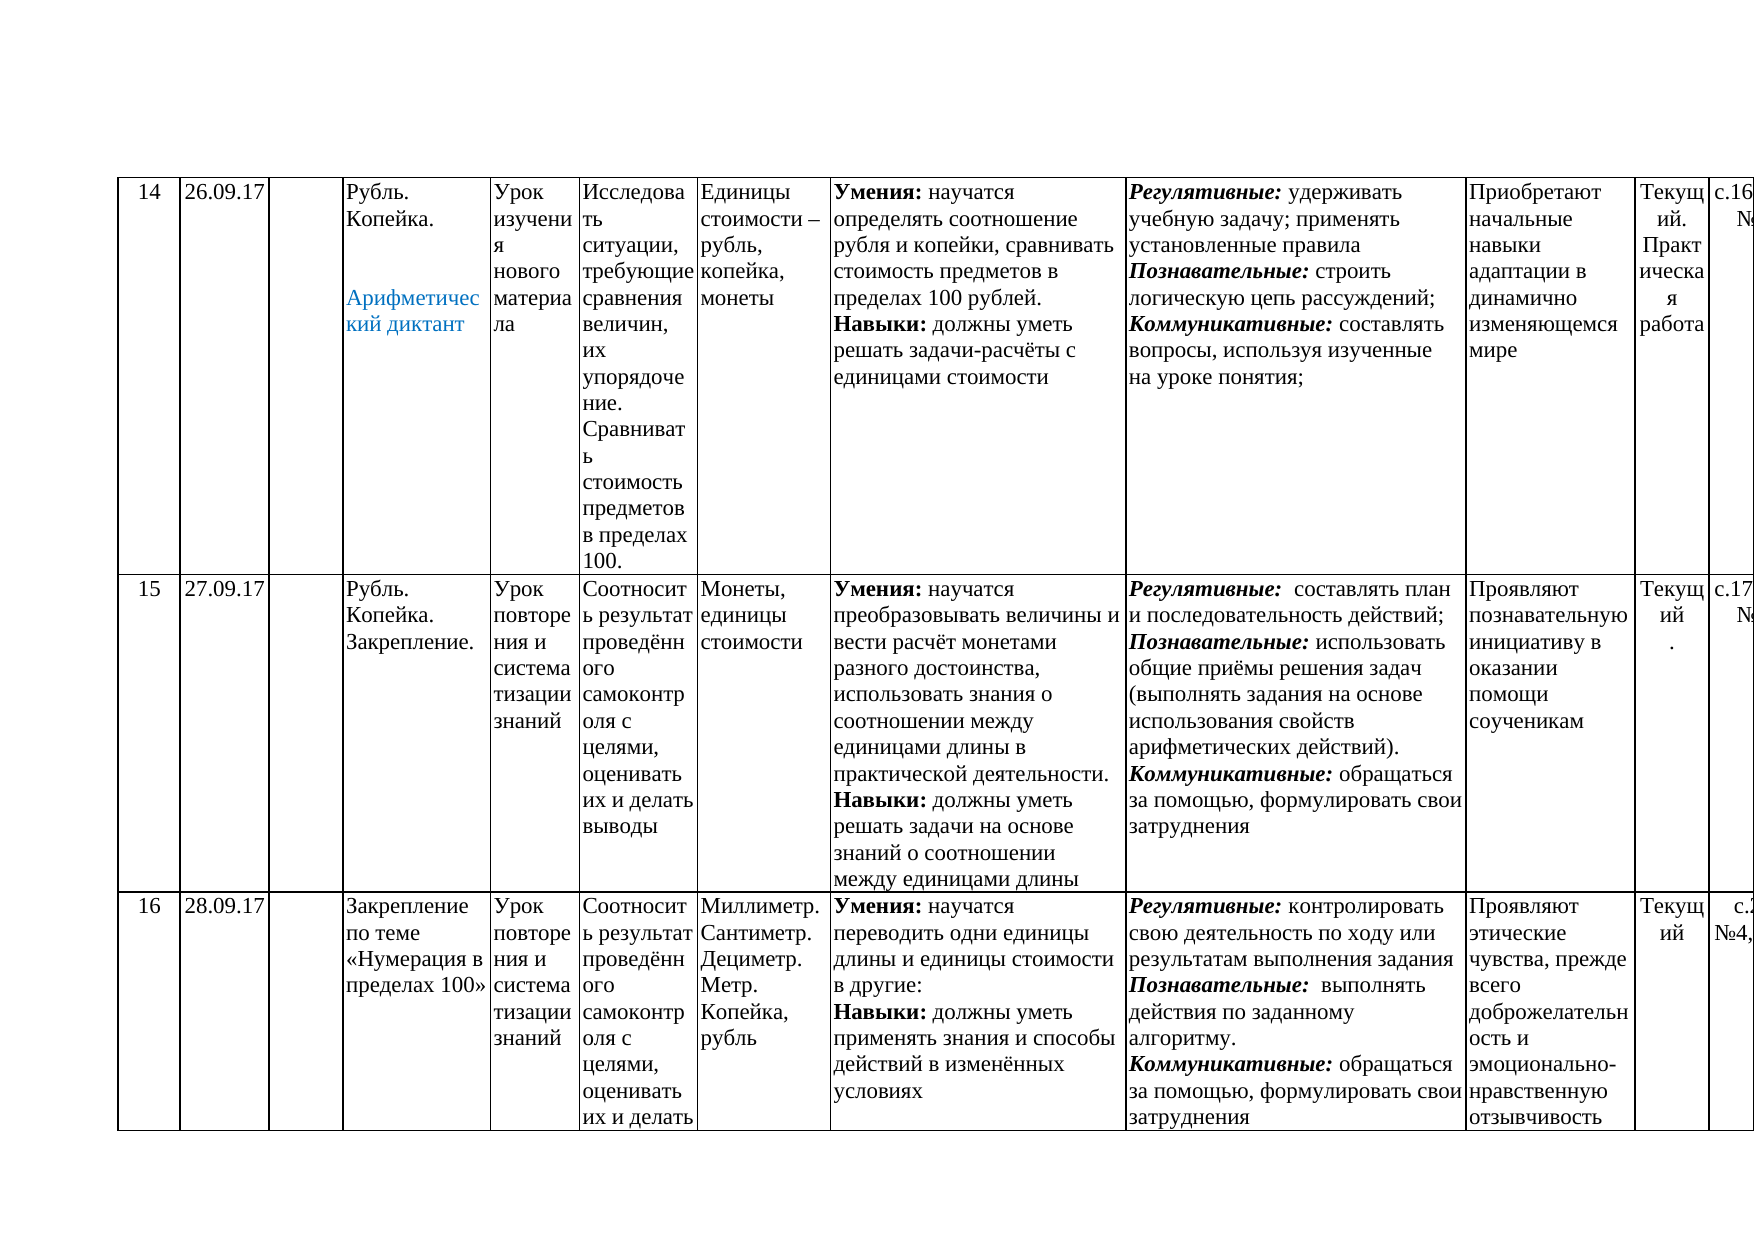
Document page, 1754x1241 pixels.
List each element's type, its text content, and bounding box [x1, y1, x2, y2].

table_cell 14 [119, 178, 179, 573]
table_cell [270, 893, 342, 1129]
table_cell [831, 893, 1125, 1129]
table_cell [1127, 893, 1465, 1129]
table_cell Умения: научатся определять соотношение рубля и копейки, сравнивать стоимость предметов в пределах 100 рублей. Навыки: должны уметь решать задачи-расчёты с единицами стоимости [831, 178, 1125, 573]
table_cell Текущий. Практическая работа [1636, 178, 1708, 573]
table_cell с.16№5, №7 [1710, 178, 1753, 573]
table_cell Рубль. Копейка. Арифметический диктант [344, 178, 490, 573]
table_cell Текущий [1636, 893, 1708, 1129]
table_cell Рубль. Копейка. Закрепление. [344, 575, 490, 891]
table_cell Регулятивные: удерживать учебную задачу; применять установленные правила Познавательные: строить логическую цепь рассуждений; Коммуникативные: составлять вопросы, используя изученные на уроке понятия; [1127, 178, 1465, 573]
table_cell [270, 575, 342, 891]
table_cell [1467, 893, 1634, 1129]
table_cell 26.09.17 [181, 178, 268, 573]
table_cell Приобретают начальные навыки адаптации в динамично изменяющемся мире [1467, 178, 1634, 573]
table_cell Исследовать ситуации, требующие сравнения величин, их упорядочение. Сравнивать стоимость предметов в пределах 100. [580, 178, 697, 573]
table_cell Соотносить результат проведённого самоконтроля с целями, оценивать их и делать выводы [580, 575, 697, 891]
table_cell Текущий . [1636, 575, 1708, 891]
table_cell 15 [119, 575, 179, 891]
table_cell Регулятивные: составлять план и последовательность действий; Познавательные: использовать общие приёмы решения задач (выполнять задания на основе использования свойств арифметических действий). Коммуникативные: обращаться за помощью, формулировать свои затруднения [1127, 575, 1465, 891]
table_cell Монеты, единицы стоимости [698, 575, 830, 891]
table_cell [344, 893, 490, 1129]
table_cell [698, 893, 830, 1129]
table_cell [580, 893, 697, 1129]
table_cell [270, 178, 342, 573]
table_cell Единицы стоимости – рубль, копейка, монеты [698, 178, 830, 573]
table_cell с.17№4, №3 [1710, 575, 1753, 891]
table_cell 16 [119, 893, 179, 1129]
table_cell Урок изучения нового материала [491, 178, 579, 573]
table_cell 27.09.17 [181, 575, 268, 891]
table_cell с.20 №4, №5 [1710, 893, 1753, 1129]
table_cell 28.09.17 [181, 893, 268, 1129]
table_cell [491, 893, 579, 1129]
table_cell Умения: научатся преобразовывать величины и вести расчёт монетами разного достоинства, использовать знания о соотношении между единицами длины в практической деятельности. Навыки: должны уметь решать задачи на основе знаний о соотношении между единицами длины [831, 575, 1125, 891]
table_cell Проявляют познавательную инициативу в оказании помощи соученикам [1467, 575, 1634, 891]
table_cell Урок повторения и систематизации знаний [491, 575, 579, 891]
